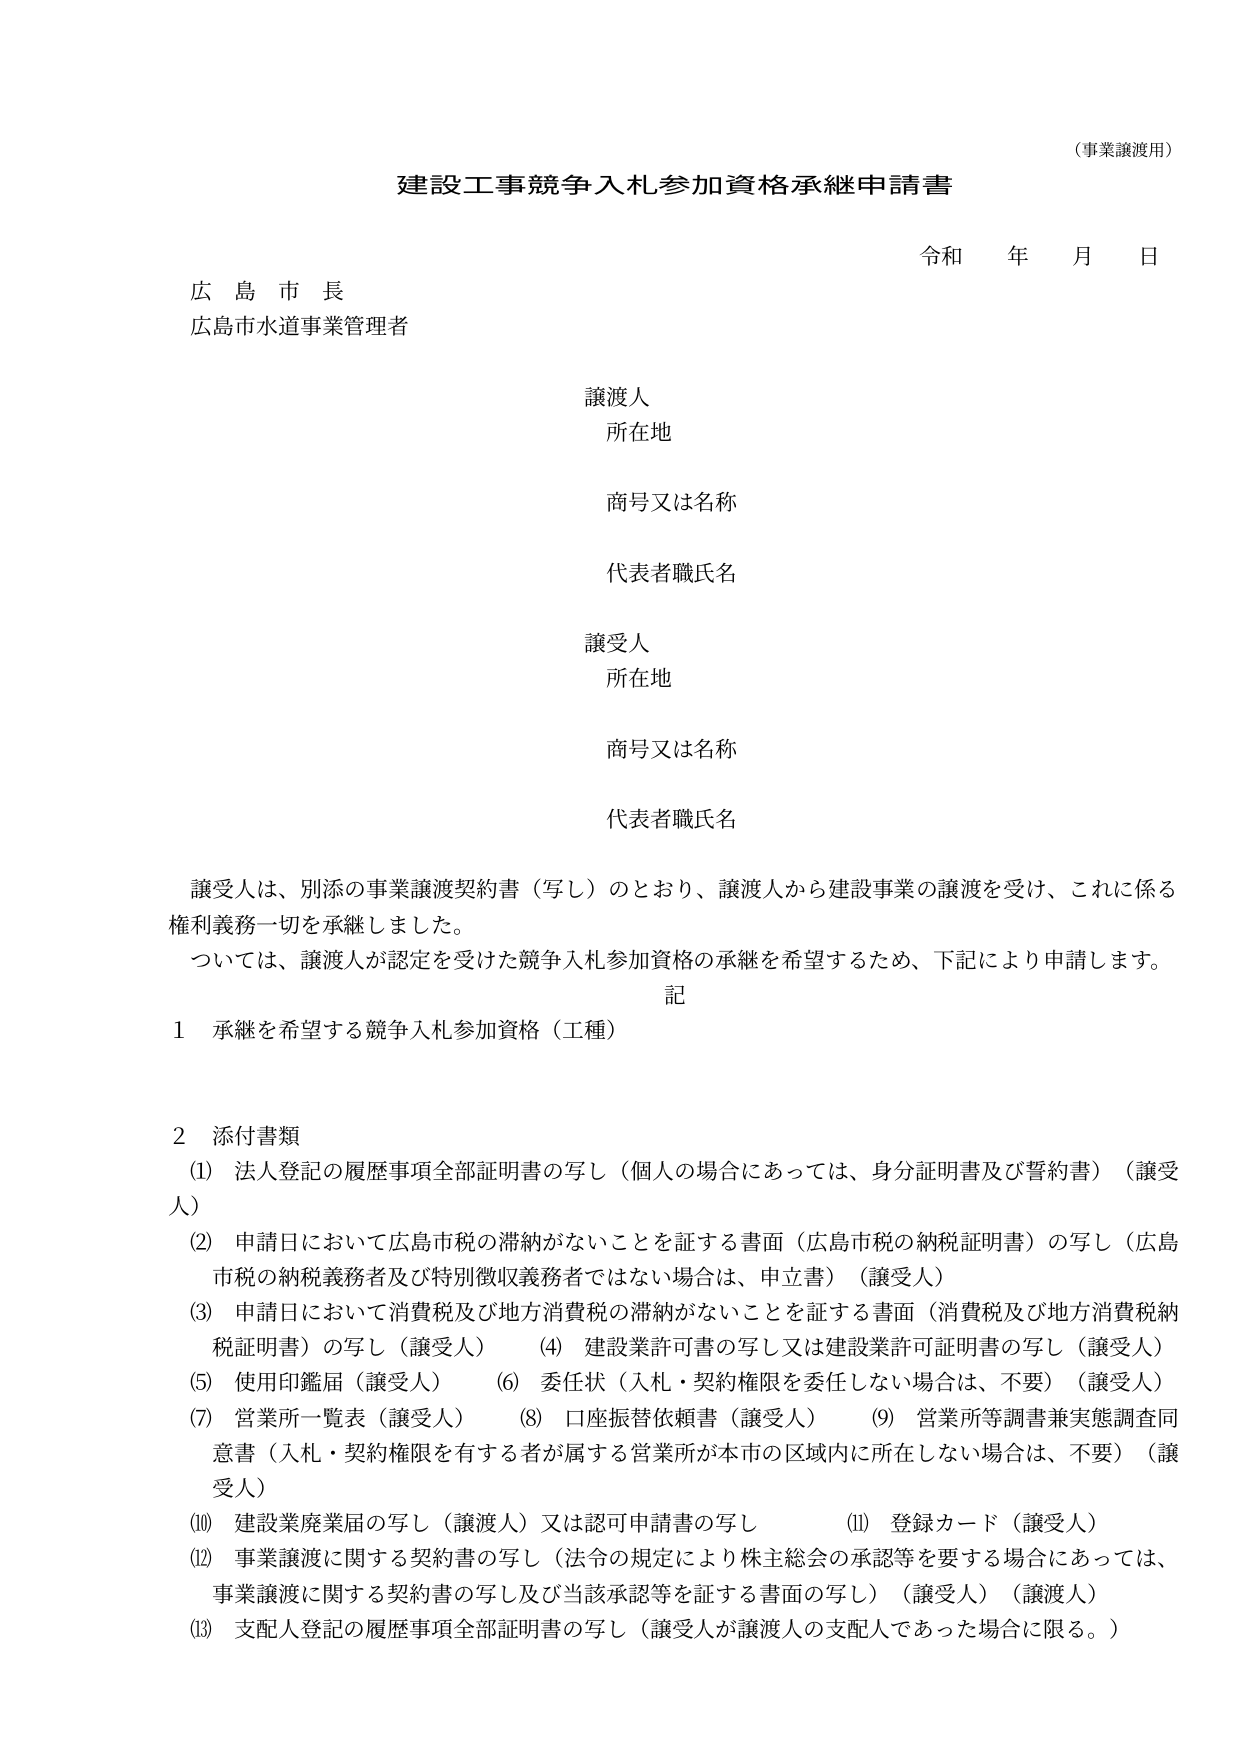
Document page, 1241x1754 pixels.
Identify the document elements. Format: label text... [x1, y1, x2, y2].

text 譲渡人 [169, 378, 1181, 413]
text 建設工事競争入札参加資格承継申請書 [169, 167, 1181, 202]
text 代表者職氏名 [169, 554, 1181, 589]
text 広島市水道事業管理者 [169, 307, 1181, 343]
text 商号又は名称 [169, 483, 1181, 519]
text ⑿ 事業譲渡に関する契約書の写し（法令の規定により株主総会の承認等を要する場合にあっては、事業譲渡に関する契約書の写し及び当該承認等を証する書面の写し）（譲受人）（譲渡人） [169, 1540, 1181, 1610]
text ⑵ 申請日において広島市税の滞納がないことを証する書面（広島市税の納税証明書）の写し（広島市税の納税義務者及び特別徴収義務者ではない場合は、申立書）（譲受人） [169, 1223, 1181, 1293]
text ⒀ 支配人登記の履歴事項全部証明書の写し（譲受人が譲渡人の支配人であった場合に限る。） [169, 1610, 1181, 1645]
subtitle 記 [169, 976, 1181, 1012]
text ついては、譲渡人が認定を受けた競争入札参加資格の承継を希望するため、下記により申請します。 [169, 941, 1181, 976]
text 令和 年 月 日 [169, 237, 1160, 272]
text ⑽ 建設業廃業届の写し（譲渡人）又は認可申請書の写し ⑾ 登録カード（譲受人） [169, 1504, 1181, 1540]
text 代表者職氏名 [169, 800, 1181, 836]
text ２ 添付書類 [169, 1117, 1181, 1152]
text 譲受人は、別添の事業譲渡契約書（写し）のとおり、譲渡人から建設事業の譲渡を受け、これに係る権利義務一切を承継しました。 [169, 871, 1181, 941]
text （事業譲渡用） [169, 131, 1181, 167]
text 所在地 [169, 413, 1181, 448]
text 譲受人 [169, 624, 1181, 659]
text ⑶ 申請日において消費税及び地方消費税の滞納がないことを証する書面（消費税及び地方消費税納税証明書）の写し（譲受人） ⑷ 建設業許可書の写し又は建設業許可証明書の写し（譲受人） [169, 1293, 1181, 1364]
text ⑺ 営業所一覧表（譲受人） ⑻ 口座振替依頼書（譲受人） ⑼ 営業所等調書兼実態調査同意書（入札・契約権限を有する者が属する営業所が本市の区域内に所在しない場合は、不要）（譲受人） [169, 1399, 1181, 1504]
text 広島市長 [169, 272, 1181, 307]
text 所在地 [169, 659, 1181, 695]
text 商号又は名称 [169, 730, 1181, 765]
text １ 承継を希望する競争入札参加資格（工種） [169, 1012, 1181, 1047]
text ⑸ 使用印鑑届（譲受人） ⑹ 委任状（入札・契約権限を委任しない場合は、不要）（譲受人） [169, 1364, 1181, 1399]
text ⑴ 法人登記の履歴事項全部証明書の写し（個人の場合にあっては、身分証明書及び誓約書）（譲受人） [169, 1152, 1181, 1223]
